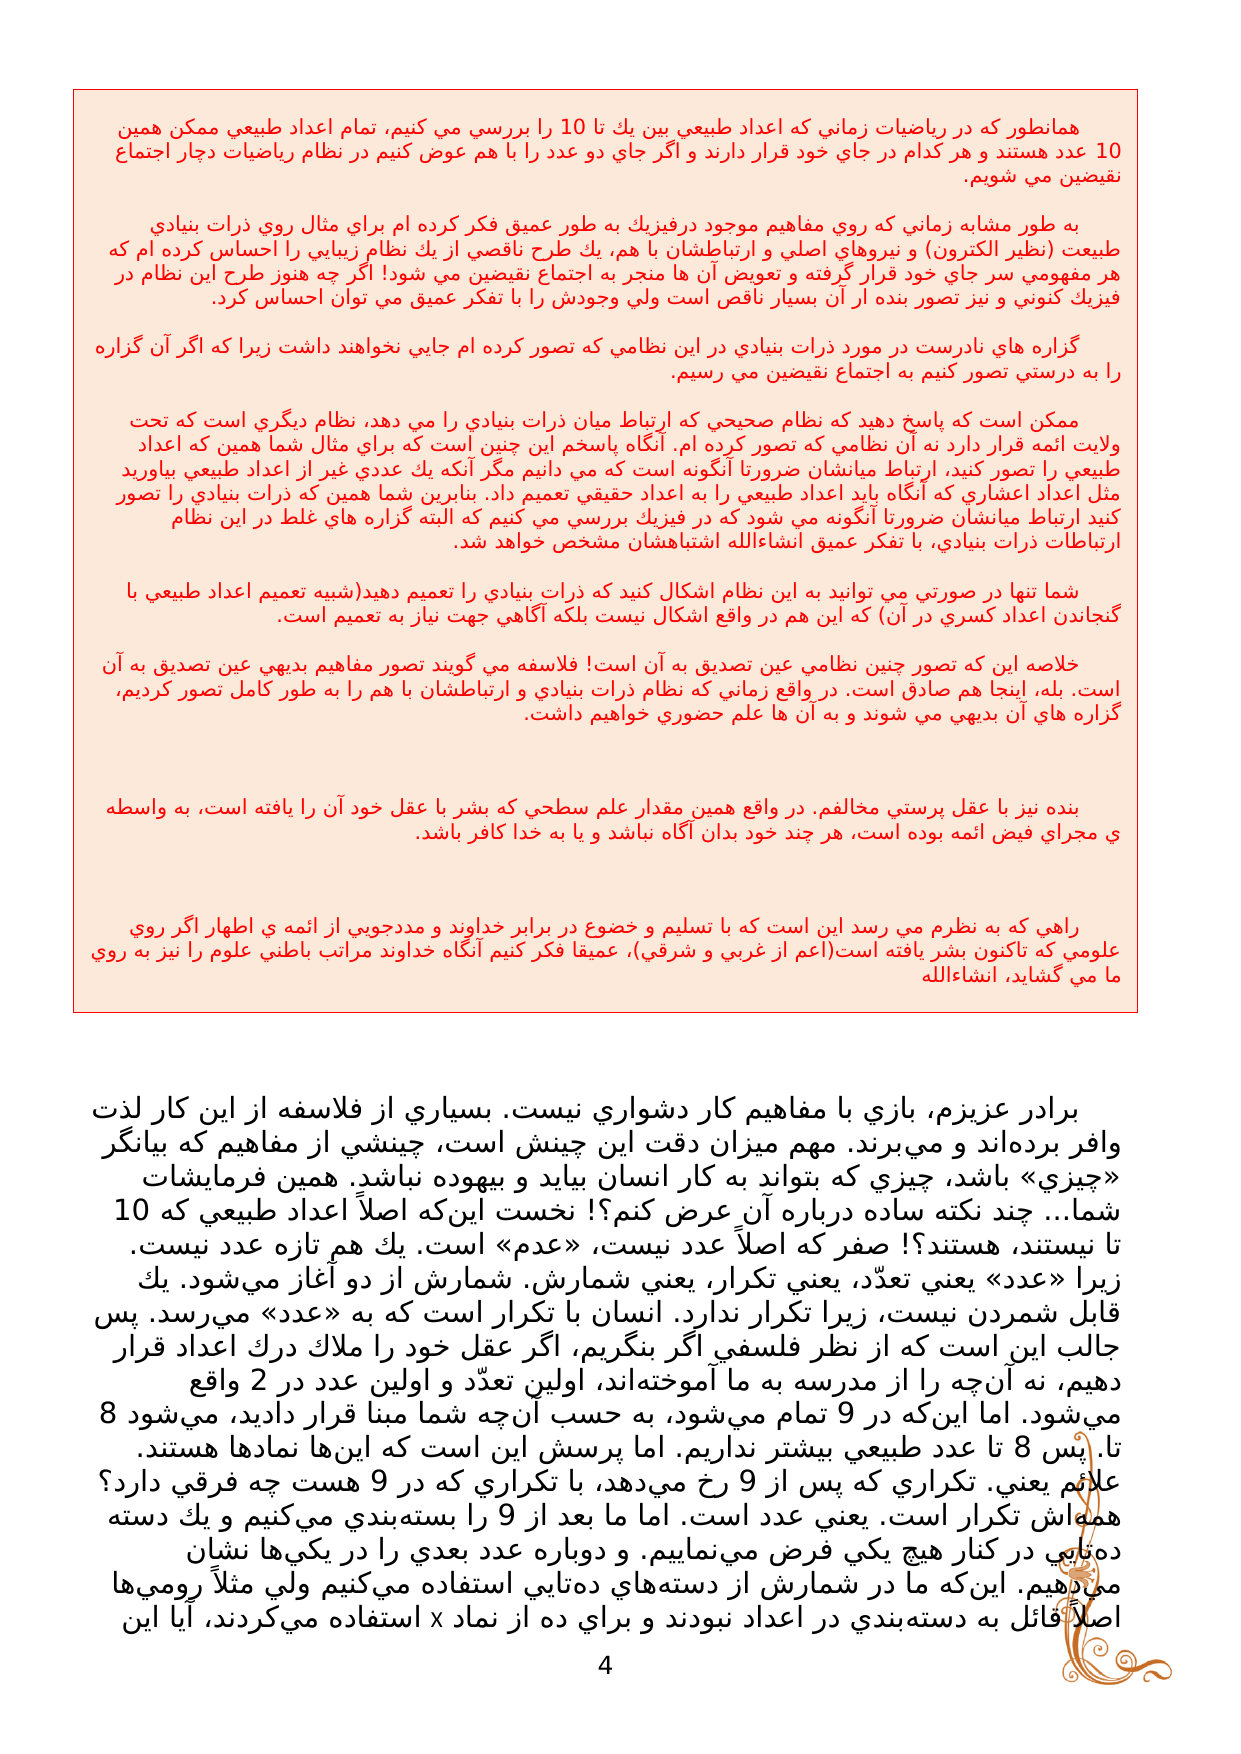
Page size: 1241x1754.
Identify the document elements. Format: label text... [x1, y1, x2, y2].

text همانطور كه در رياضيات زماني كه اعداد طبيعي بين يك تا 10 را بررسي مي كنيم، تمام اعداد طبيعي ممكن همين 10 عدد هستند و هر كدام در جاي خود قرار دارند و اگر جاي دو عدد را با هم عوض كنيم در نظام رياضيات دچار اجتماع نقيضين مي شويم. [74, 90, 1137, 186]
text شما تنها در صورتي مي توانيد به اين نظام اشكال كنيد كه ذرات بنيادي را تعميم دهيد(شبيه تعميم اعداد طبيعي با گنجاندن اعداد كسري در آن) كه اين هم در واقع اشكال نيست بلكه آگاهي جهت نياز به تعميم است. [74, 553, 1137, 626]
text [89, 1091, 1122, 1634]
text گزاره هاي نادرست در مورد ذرات بنيادي در اين نظامي كه تصور كرده ام جايي نخواهند داشت زيرا كه اگر آن گزاره را به درستي تصور كنيم به اجتماع نقيضين مي رسيم. [74, 308, 1137, 382]
text به طور مشابه زماني كه روي مفاهيم موجود درفيزيك به طور عميق فكر كرده ام براي مثال روي ذرات بنيادي طبيعت (نظير الكترون) و نيروهاي اصلي و ارتباطشان با هم، يك طرح ناقصي از يك نظام زيبايي را احساس كرده ام كه هر مفهومي سر جاي خود قرار گرفته و تعويض آن ها منجر به اجتماع نقيضين مي شود! اگر چه هنوز طرح اين نظام در فيزيك كنوني و نيز تصور بنده ار آن بسيار ناقص است ولي وجودش را با تفكر عميق مي توان احساس كرد. [74, 186, 1137, 308]
text خلاصه اين كه تصور چنين نظامي عين تصديق به آن است! فلاسفه مي گويند تصور مفاهيم بديهي عين تصديق به آن است. بله، اينجا هم صادق است. در واقع زماني كه نظام ذرات بنيادي و ارتباطشان با هم را به طور كامل تصور كرديم، گزاره هاي آن بديهي مي شوند و به آن ها علم حضوري خواهيم داشت. [74, 626, 1137, 724]
text راهي كه به نظرم مي رسد اين است كه با تسليم و خضوع در برابر خداوند و مددجويي از ائمه ي اطهار اگر روي علومي كه تاكنون بشر يافته است(اعم از غربي و شرقي)، عميقا فكر كنيم آنگاه خداوند مراتب باطني علوم را نيز به روي ما مي گشايد، انشاءالله [74, 888, 1137, 1012]
text بنده نيز با عقل پرستي مخالفم. در واقع همين مقدار علم سطحي كه بشر با عقل خود آن را يافته است، به واسطه ي مجراي فيض ائمه بوده است، هر چند خود بدان آگاه نباشد و يا به خدا كافر باشد. [74, 769, 1137, 843]
text ممكن است كه پاسخ دهيد كه نظام صحيحي كه ارتباط ميان ذرات بنيادي را مي دهد، نظام ديگري است كه تحت ولايت ائمه قرار دارد نه آن نظامي كه تصور كرده ام. آنگاه پاسخم اين چنين است كه براي مثال شما همين كه اعداد طبيعي را تصور كنيد، ارتباط ميانشان ضرورتا آنگونه است كه مي دانيم مگر آنكه يك عددي غير از اعداد طبيعي بياوريد مثل اعداد اعشاري كه آنگاه بايد اعداد طبيعي را به اعداد حقيقي تعميم داد. بنابرين شما همين كه ذرات بنيادي را تصور كنيد ارتباط ميانشان ضرورتا آنگونه مي شود كه در فيزيك بررسي مي كنيم كه البته گزاره هاي غلط در اين نظام ارتباطات ذرات بنيادي، با تفكر عميق انشاءالله اشتباهشان مشخص خواهد شد. [74, 382, 1137, 553]
